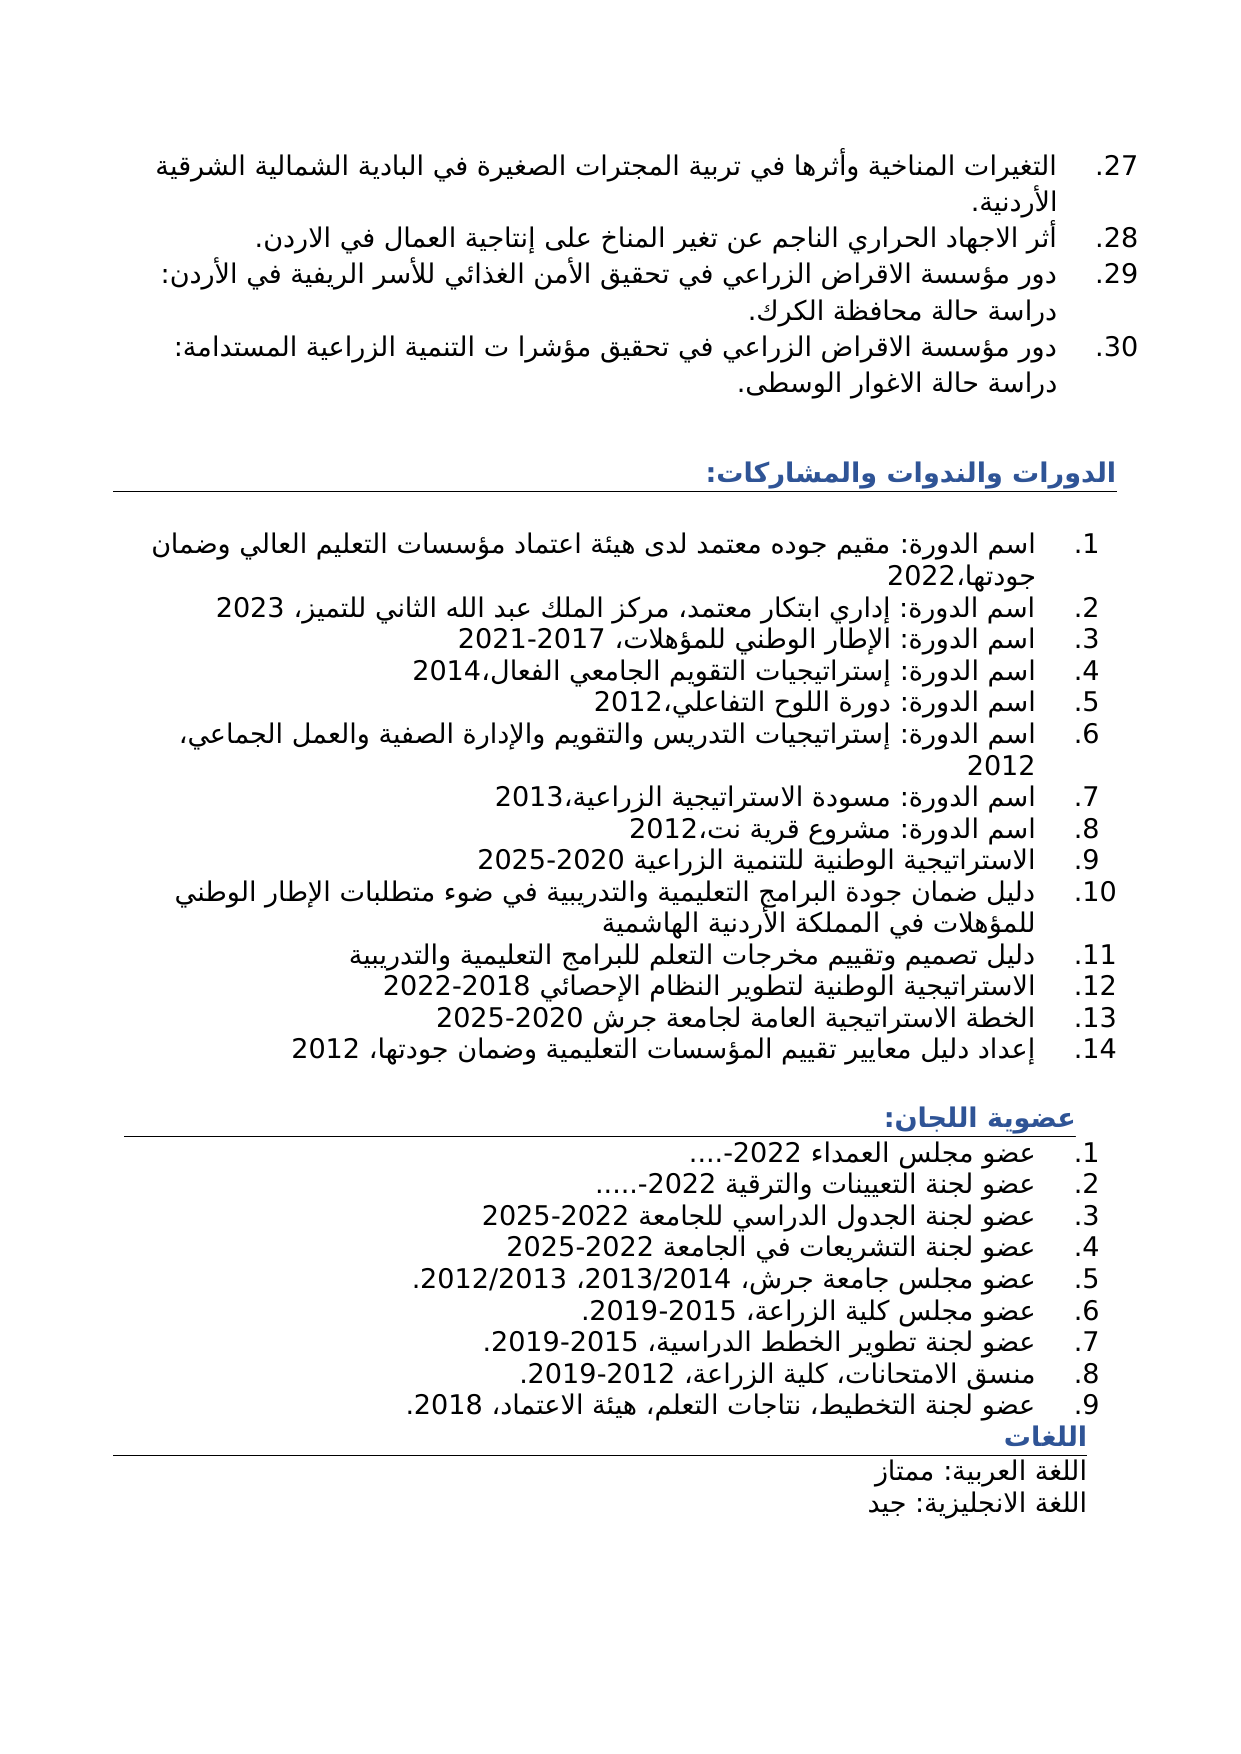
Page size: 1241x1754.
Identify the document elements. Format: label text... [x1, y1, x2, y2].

table_cell اسم الدورة: الإطار الوطني للمؤهلات، 2017-2021 [113, 624, 1087, 655]
list دور مؤسسة الاقراض الزراعي في تحقيق مؤشرا ت التنمية الزراعية المستدامة: دراسة حالة الاغوار الوسطى. [112, 331, 1095, 399]
text اللغة الانجليزية: جيد [112, 1487, 1087, 1519]
table_cell اسم الدورة: مشروع قرية نت،2012 الاستراتيجية الوطنية للتنمية الزراعية 2020-2025 دليل ضمان جودة البرامج التعليمية والتدريبية في ضوء متطلبات الإطار الوطني للمؤهلات في المملكة الأردنية الهاشمية دليل تصميم وتقييم مخرجات التعلم للبرامج التعليمية والتدريبية الاستراتيجية الوطنية لتطوير النظام الإحصائي 2018-2022 الخطة الاستراتيجية العامة لجامعة جرش 2020-2025 إعداد دليل معايير تقييم المؤسسات التعليمية وضمان جودتها، 2012 عضوية اللجان: عضو مجلس العمداء 2022-.... عضو لجنة التعيينات والترقية 2022-..... عضو لجنة الجدول الدراسي للجامعة 2022-2025 عضو لجنة التشريعات في الجامعة 2022-2025 عضو مجلس جامعة جرش، 2013/2014، 2012/2013. عضو مجلس كلية الزراعة، 2015-2019. عضو لجنة تطوير الخطط الدراسية، 2015-2019. منسق الامتحانات، كلية الزراعة، 2012-2019. عضو لجنة التخطيط، نتاجات التعلم، هيئة الاعتماد، 2018. [113, 813, 1087, 1421]
list دور مؤسسة الاقراض الزراعي في تحقيق الأمن الغذائي للأسر الريفية في الأردن: دراسة حالة محافظة الكرك. [112, 259, 1095, 327]
table_cell اسم الدورة: دورة اللوح التفاعلي،2012 [113, 687, 1087, 718]
text اللغة العربية: ممتاز [112, 1456, 1087, 1487]
table_cell اسم الدورة: مسودة الاستراتيجية الزراعية،2013 [113, 781, 1087, 813]
table_header اسم الدورة: مقيم جوده معتمد لدى هيئة اعتماد مؤسسات التعليم العالي وضمان جودتها،2022 اسم الدورة: إداري ابتكار معتمد، مركز الملك عبد الله الثاني للتميز، 2023 [113, 529, 1087, 623]
text الدورات والندوات والمشاركات: [112, 457, 1117, 492]
list أثر الاجهاد الحراري الناجم عن تغير المناخ على إنتاجية العمال في الاردن. [112, 222, 1095, 254]
list التغيرات المناخية وأثرها في تربية المجترات الصغيرة في البادية الشمالية الشرقية الأردنية. [112, 150, 1095, 218]
table_cell اسم الدورة: إستراتيجيات التقويم الجامعي الفعال،2014 [113, 655, 1087, 687]
table_cell اسم الدورة: إستراتيجيات التدريس والتقويم والإدارة الصفية والعمل الجماعي،2012 [113, 718, 1087, 781]
text اللغات [112, 1421, 1087, 1456]
